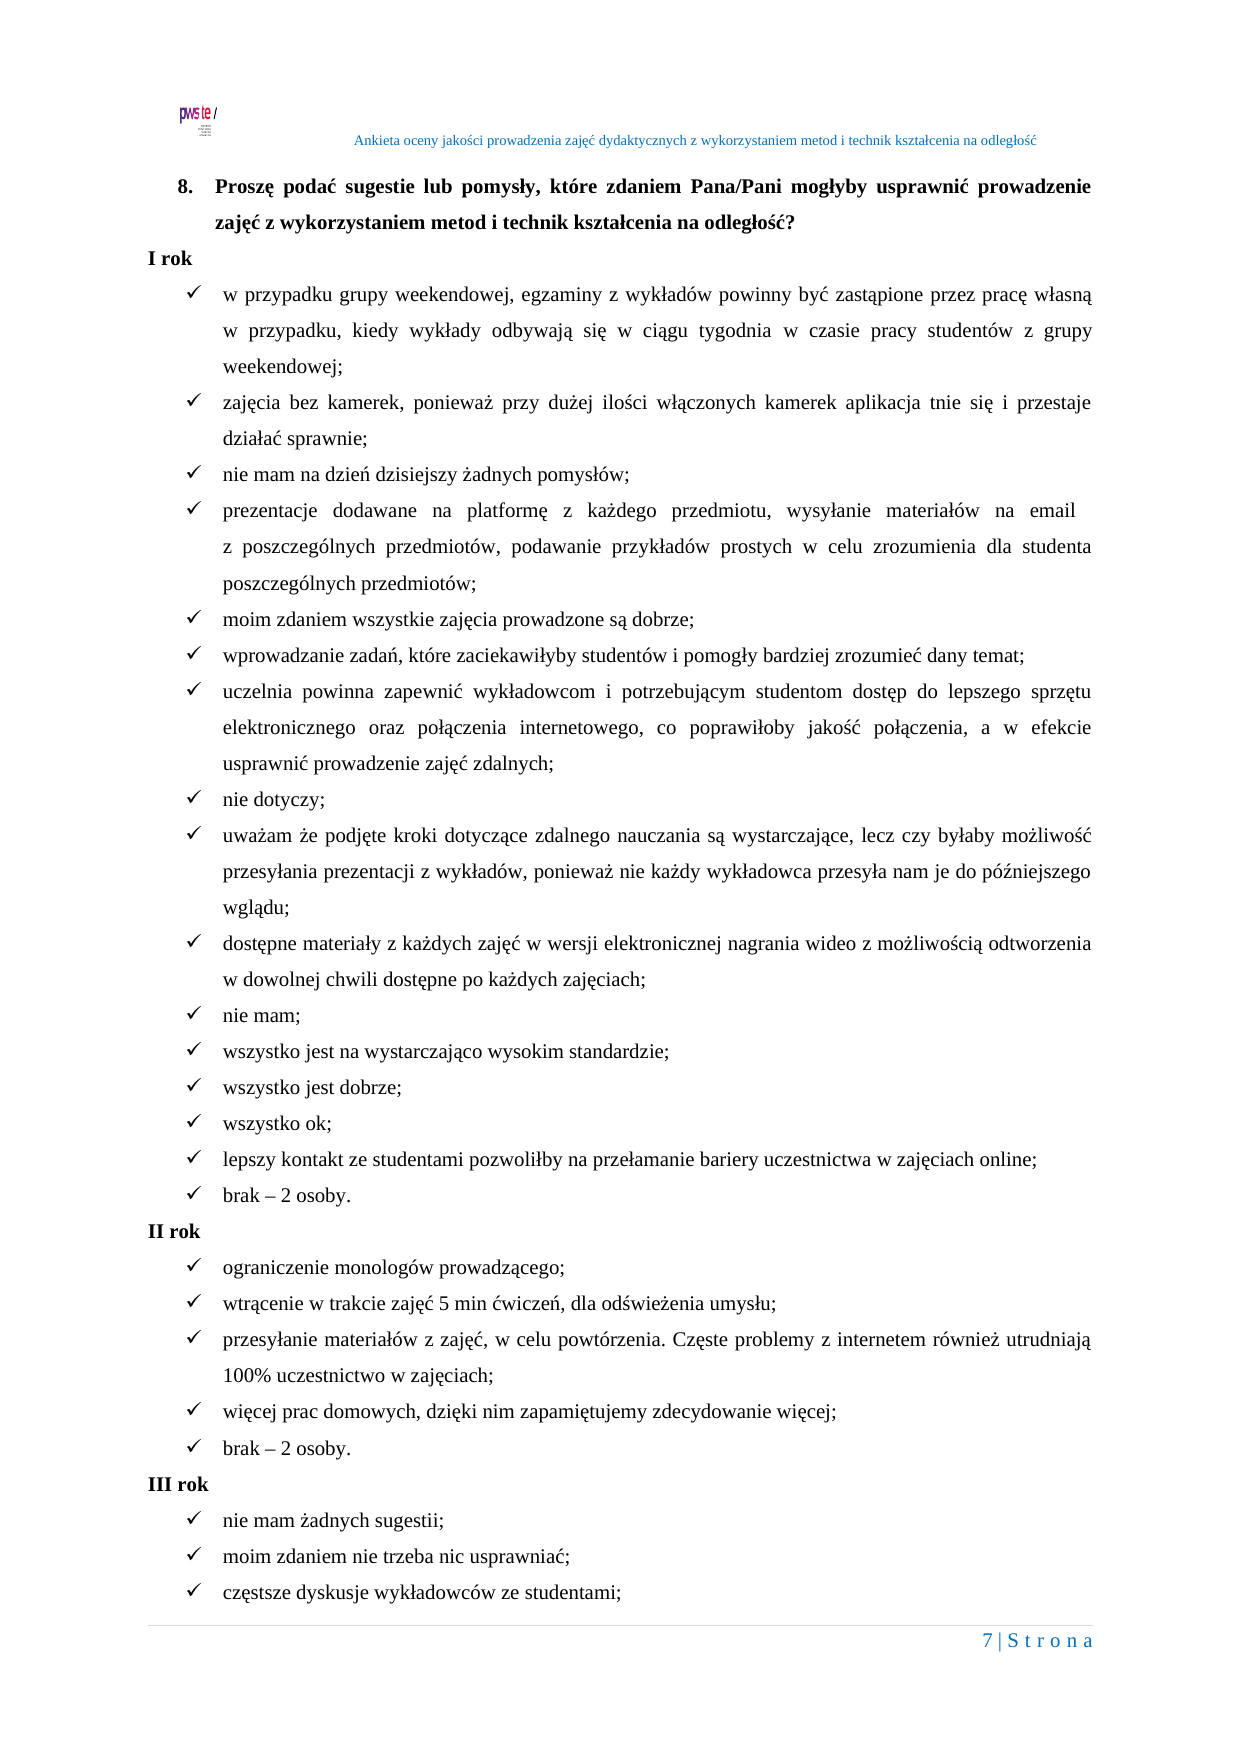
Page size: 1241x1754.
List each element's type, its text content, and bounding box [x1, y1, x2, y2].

list lepszy kontakt ze studentami pozwoliłby na przełamanie bariery uczestnictwa w zajęciach online; [185, 1147, 1093, 1171]
picture [147, 73, 344, 146]
list przesyłanie materiałów z zajęć, w celu powtórzenia. Częste problemy z internetem również utrudniają 100% uczestnictwo w zajęciach; [185, 1327, 1093, 1387]
list nie mam; [185, 1003, 1093, 1027]
list wszystko ok; [185, 1111, 1093, 1135]
list wszystko jest na wystarczająco wysokim standardzie; [185, 1039, 1093, 1063]
list nie dotyczy; [185, 787, 1093, 811]
list wszystko jest dobrze; [185, 1075, 1093, 1099]
list brak – 2 osoby. [185, 1436, 1093, 1459]
text III rok [148, 1472, 1093, 1496]
list wtrącenie w trakcie zajęć 5 min ćwiczeń, dla odświeżenia umysłu; [185, 1291, 1093, 1315]
list więcej prac domowych, dzięki nim zapamiętujemy zdecydowanie więcej; [185, 1399, 1093, 1423]
list częstsze dyskusje wykładowców ze studentami; [185, 1580, 1093, 1604]
text I rok [148, 246, 1093, 270]
list prezentacje dodawane na platformę z każdego przedmiotu, wysyłanie materiałów na email z poszczególnych przedmiotów, podawanie przykładów prostych w celu zrozumienia dla studenta poszczególnych przedmiotów; [185, 498, 1093, 594]
list wprowadzanie zadań, które zaciekawiłyby studentów i pomogły bardziej zrozumieć dany temat; [185, 643, 1093, 667]
list moim zdaniem nie trzeba nic usprawniać; [185, 1544, 1093, 1568]
list brak – 2 osoby. [185, 1183, 1093, 1207]
list moim zdaniem wszystkie zajęcia prowadzone są dobrze; [185, 607, 1093, 631]
list uczelnia powinna zapewnić wykładowcom i potrzebującym studentom dostęp do lepszego sprzętu elektronicznego oraz połączenia internetowego, co poprawiłoby jakość połączenia, a w efekcie usprawnić prowadzenie zajęć zdalnych; [185, 679, 1093, 775]
list zajęcia bez kamerek, ponieważ przy dużej ilości włączonych kamerek aplikacja tnie się i przestaje działać sprawnie; [185, 390, 1093, 450]
list w przypadku grupy weekendowej, egzaminy z wykładów powinny być zastąpione przez pracę własną w przypadku, kiedy wykłady odbywają się w ciągu tygodnia w czasie pracy studentów z grupy weekendowej; [185, 282, 1093, 378]
list nie mam na dzień dzisiejszy żadnych pomysłów; [185, 462, 1093, 486]
list dostępne materiały z każdych zajęć w wersji elektronicznej nagrania wideo z możliwością odtworzenia w dowolnej chwili dostępne po każdych zajęciach; [185, 931, 1093, 991]
list ograniczenie monologów prowadzącego; [185, 1255, 1093, 1279]
list Proszę podać sugestie lub pomysły, które zdaniem Pana/Pani mogłyby usprawnić prowadzenie zajęć z wykorzystaniem metod i technik kształcenia na odległość? [177, 174, 1093, 234]
list uważam że podjęte kroki dotyczące zdalnego nauczania są wystarczające, lecz czy byłaby możliwość przesyłania prezentacji z wykładów, ponieważ nie każdy wykładowca przesyła nam je do późniejszego wglądu; [185, 823, 1093, 919]
list nie mam żadnych sugestii; [185, 1508, 1093, 1532]
text II rok [148, 1219, 1093, 1243]
